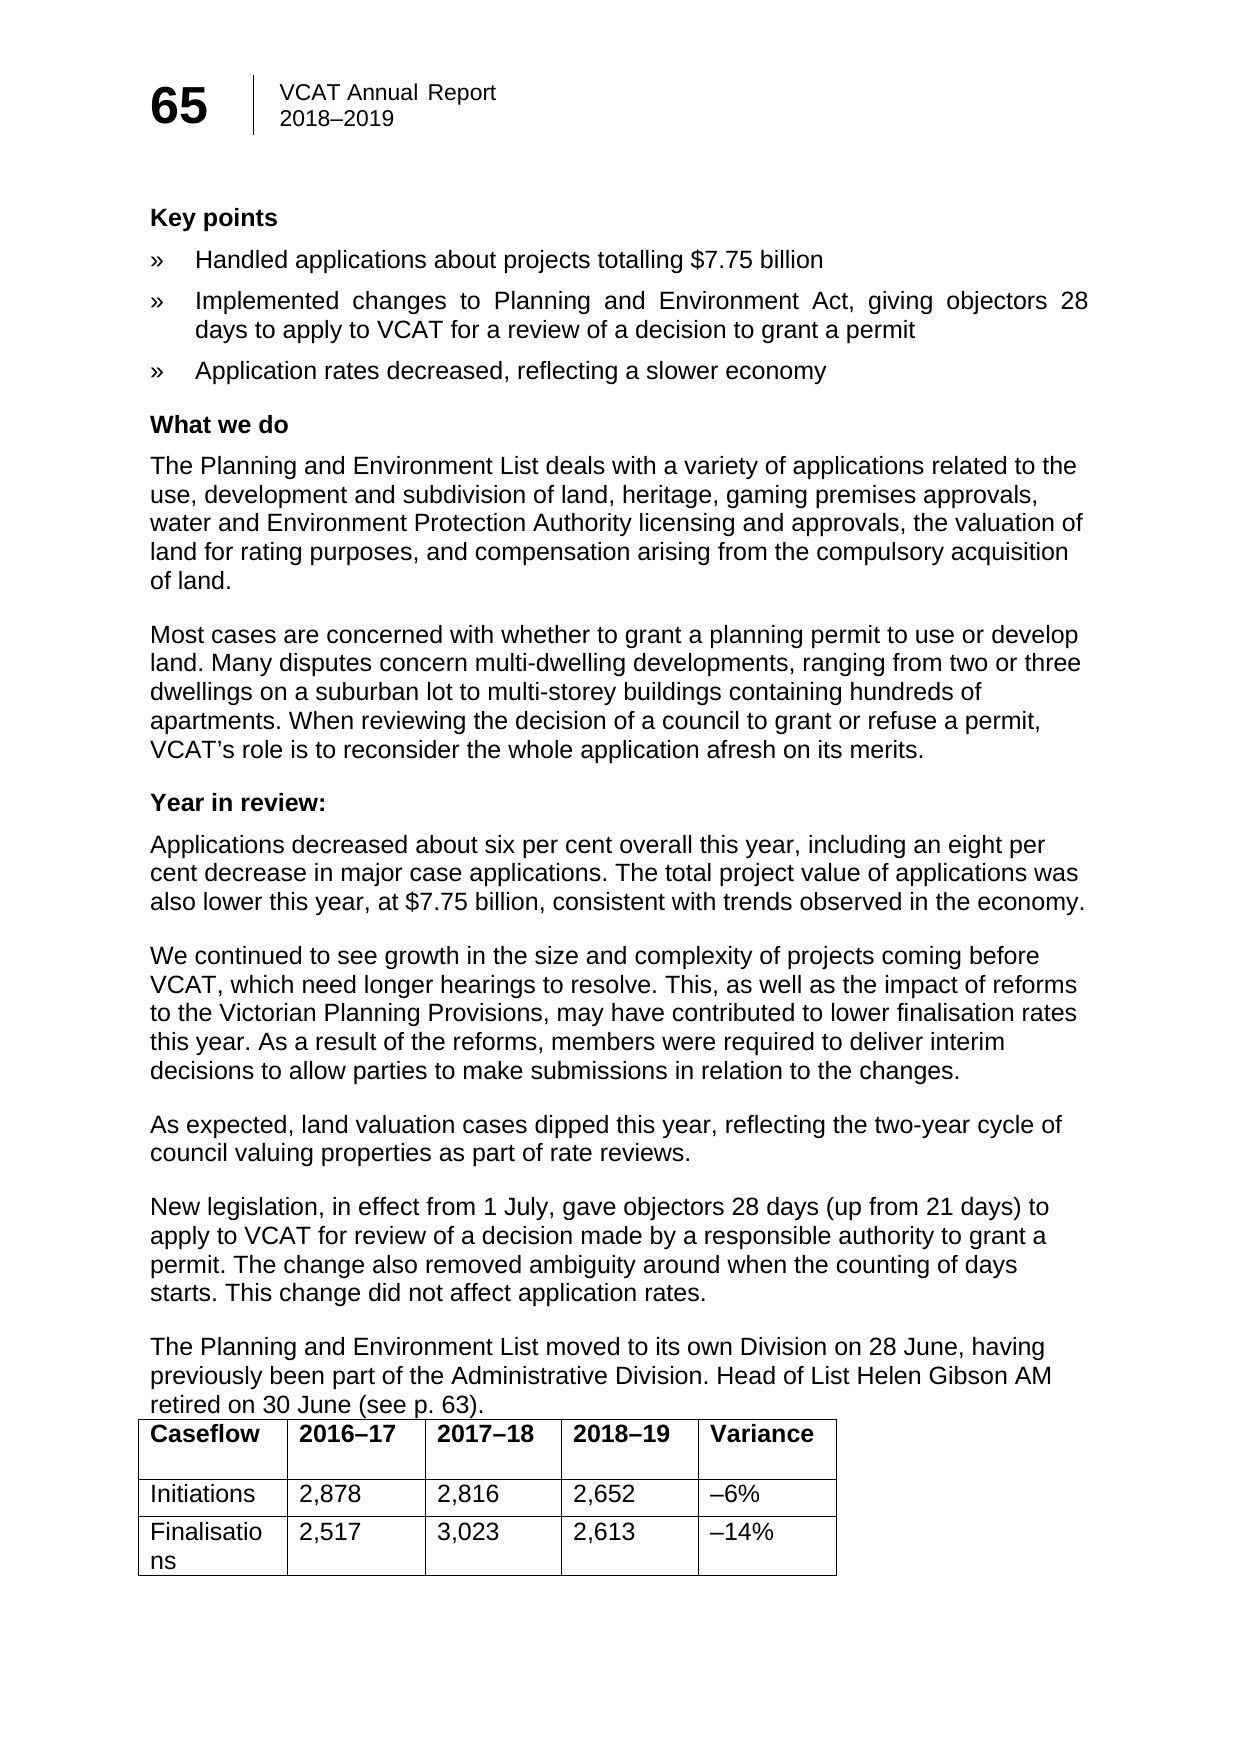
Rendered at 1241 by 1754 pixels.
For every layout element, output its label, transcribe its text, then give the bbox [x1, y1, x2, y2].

text The Planning and Environment List moved to its own Division on 28 June, having previously been part of the Administrative Division. Head of List Helen Gibson AM retired on 30 June (see p. 63). [150, 1332, 1090, 1418]
text The Planning and Environment List deals with a variety of applications related to the use, development and subdivision of land, heritage, gaming premises approvals, water and Environment Protection Authority licensing and approvals, the valuation of land for rating purposes, and compensation arising from the compulsory acquisition of land. [150, 451, 1090, 595]
text » Handled applications about projects totalling $7.75 billion [150, 245, 1090, 273]
text » Application rates decreased, reflecting a slower economy [150, 356, 1090, 385]
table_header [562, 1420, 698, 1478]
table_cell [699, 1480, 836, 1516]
text Key points [150, 203, 1090, 232]
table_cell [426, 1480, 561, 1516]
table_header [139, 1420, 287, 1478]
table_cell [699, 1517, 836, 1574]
text Applications decreased about six per cent overall this year, including an eight per cent decrease in major case applications. The total project value of applications was also lower this year, at $7.75 billion, consistent with trends observed in the economy. [150, 830, 1090, 916]
text » Implemented changes to Planning and Environment Act, giving objectors 28 days to apply to VCAT for a review of a decision to grant a permit [150, 286, 1090, 343]
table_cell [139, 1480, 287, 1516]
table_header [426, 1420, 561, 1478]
text What we do [150, 410, 1090, 438]
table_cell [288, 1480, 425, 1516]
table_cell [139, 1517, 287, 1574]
text New legislation, in effect from 1 July, gave objectors 28 days (up from 21 days) to apply to VCAT for review of a decision made by a responsible authority to grant a permit. The change also removed ambiguity around when the counting of days starts. This change did not affect application rates. [150, 1192, 1090, 1307]
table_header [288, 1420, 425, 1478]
text Most cases are concerned with whether to grant a planning permit to use or develop land. Many disputes concern multi-dwelling developments, ranging from two or three dwellings on a suburban lot to multi-storey buildings containing hundreds of apartments. When reviewing the decision of a council to grant or refuse a permit, VCAT’s role is to reconsider the whole application afresh on its merits. [150, 620, 1090, 763]
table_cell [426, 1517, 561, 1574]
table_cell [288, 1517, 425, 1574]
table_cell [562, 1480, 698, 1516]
text Year in review: [150, 788, 1090, 817]
text As expected, land valuation cases dipped this year, reflecting the two-year cycle of council valuing properties as part of rate reviews. [150, 1110, 1090, 1167]
text We continued to see growth in the size and complexity of projects coming before VCAT, which need longer hearings to resolve. This, as well as the impact of reforms to the Victorian Planning Provisions, may have contributed to lower finalisation rates this year. As a result of the reforms, members were required to deliver interim decisions to allow parties to make submissions in relation to the changes. [150, 941, 1090, 1085]
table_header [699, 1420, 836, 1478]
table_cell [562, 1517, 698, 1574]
